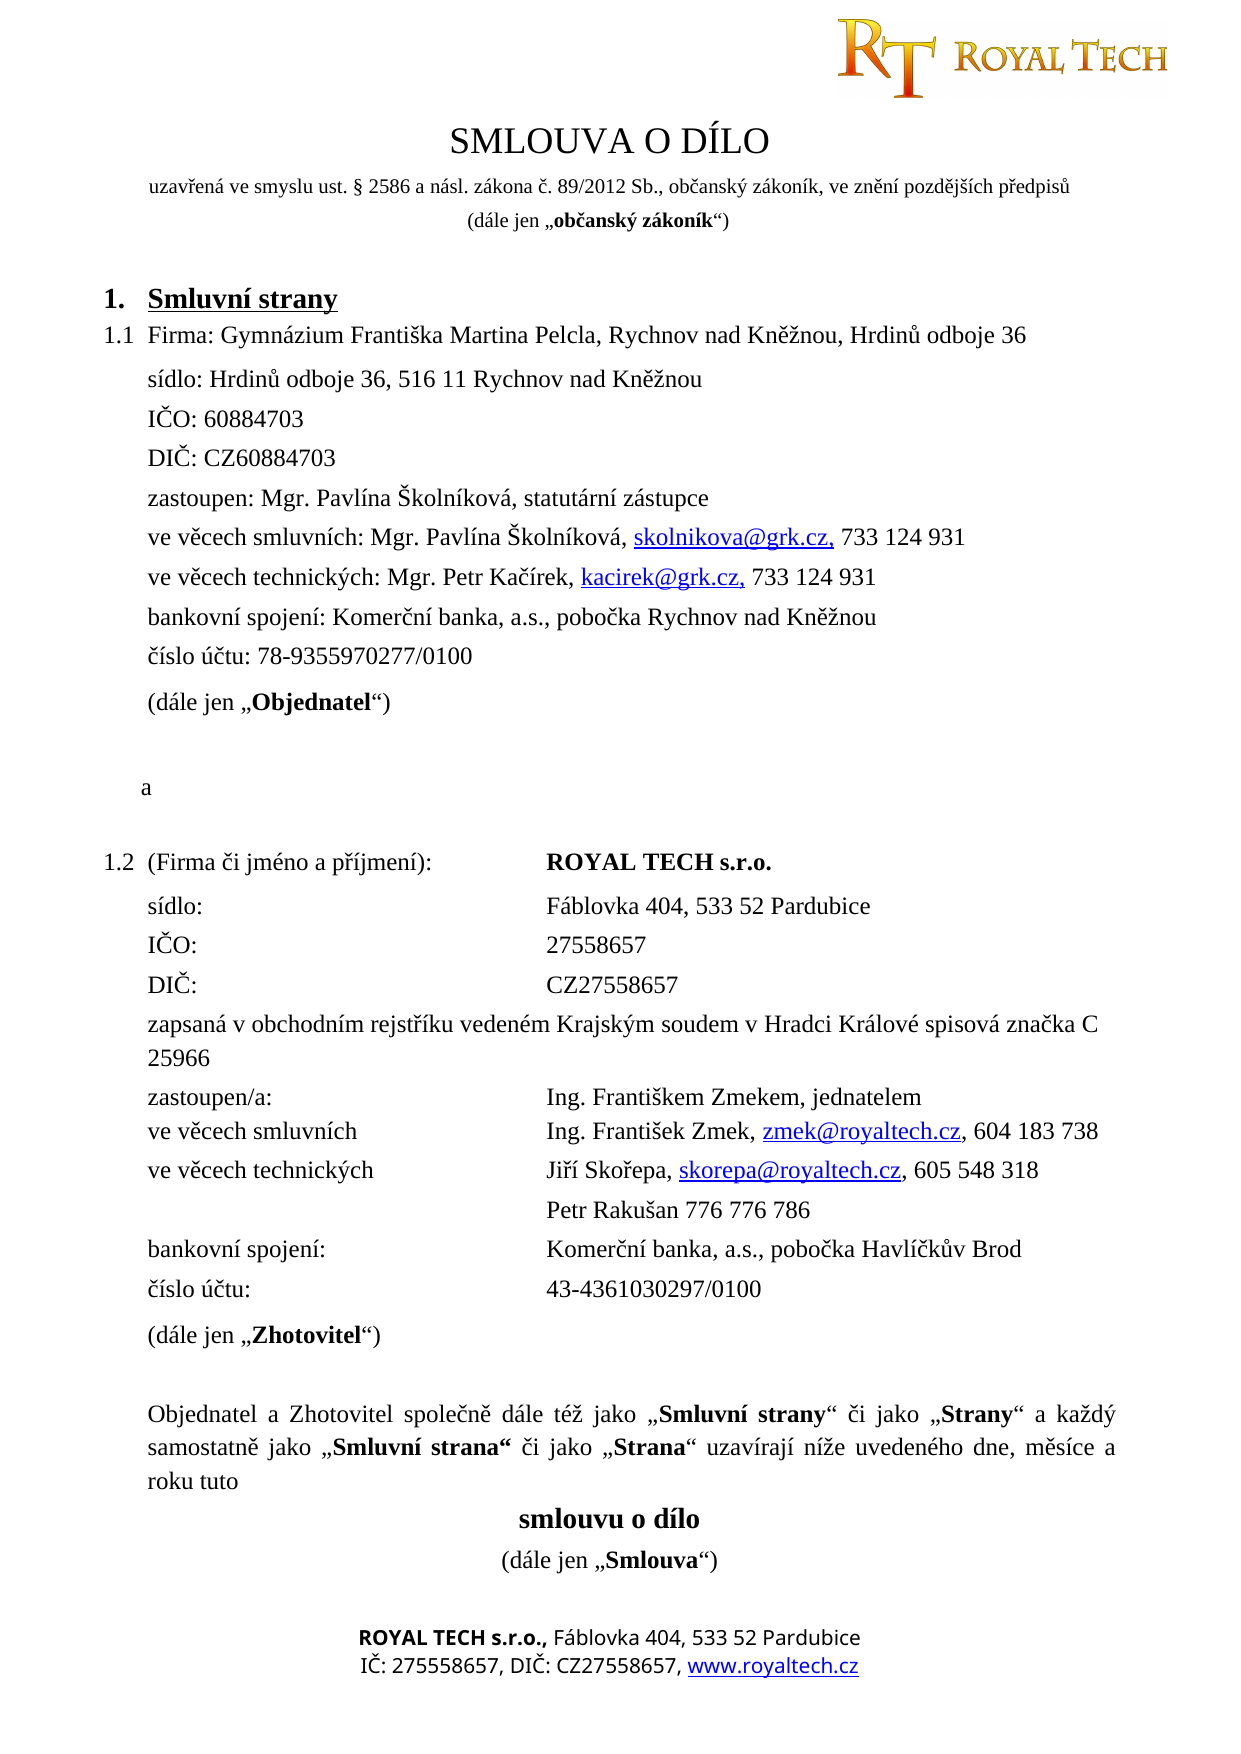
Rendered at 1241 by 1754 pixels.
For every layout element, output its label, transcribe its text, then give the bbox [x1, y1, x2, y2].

text IČO: 60884703 [147, 399, 1116, 432]
text DIČ: CZ60884703 [147, 439, 1116, 472]
text a [103, 768, 1116, 801]
text (dále jen „občanský zákoník“) [103, 208, 1116, 232]
text číslo účtu: 78-9355970277/0100 [147, 637, 1116, 670]
text ve věcech technických: Mgr. Petr Kačírek, kacirek@grk.cz, 733 124 931 [147, 557, 1116, 591]
text ve věcech smluvních: Mgr. Pavlína Školníková, skolnikova@grk.cz, 733 124 931 [147, 518, 1116, 551]
text sídlo: Fáblovka 404, 533 52 Pardubice [141, 886, 1116, 919]
text ve věcech technických Jiří Skořepa, skorepa@royaltech.cz, 605 548 318 [147, 1151, 1116, 1184]
text uzavřená ve smyslu ust. § 2586 a násl. zákona č. 89/2012 Sb., občanský zákoník, ve znění pozdějších předpisů [103, 174, 1116, 198]
text bankovní spojení: Komerční banka, a.s., pobočka Havlíčkův Brod [147, 1230, 1116, 1263]
picture [838, 19, 1168, 98]
text číslo účtu: 43-4361030297/0100 [147, 1269, 1116, 1303]
text sídlo: Hrdinů odboje 36, 516 11 Rychnov nad Kněžnou [141, 359, 1116, 393]
text zastoupen: Mgr. Pavlína Školníková, statutární zástupce [147, 478, 1116, 512]
text (dále jen „Objednatel“) [147, 682, 1116, 716]
list Smluvní strany [103, 282, 1116, 315]
text (dále jen „Zhotovitel“) [147, 1315, 1116, 1349]
list Firma: Gymnázium Františka Martina Pelcla, Rychnov nad Kněžnou, Hrdinů odboje 36 [103, 320, 1116, 349]
text zastoupen/a: Ing. Františkem Zmekem, jednatelem ve věcech smluvních Ing. František Zmek, zmek@royaltech.cz, 604 183 738 [147, 1078, 1116, 1144]
text DIČ: CZ27558657 [147, 965, 1116, 999]
text IČO: 27558657 [147, 926, 1116, 959]
text smlouvu o dílo [103, 1501, 1116, 1534]
text zapsaná v obchodním rejstříku vedeném Krajským soudem v Hradci Králové spisová značka C 25966 [147, 1005, 1116, 1072]
text bankovní spojení: Komerční banka, a.s., pobočka Rychnov nad Kněžnou [147, 597, 1116, 630]
list (Firma či jméno a příjmení): ROYAL TECH s.r.o. [103, 847, 1116, 876]
text SMLOUVA O DÍLO [103, 119, 1116, 162]
text Petr Rakušan 776 776 786 [147, 1190, 1116, 1224]
text (dále jen „Smlouva“) [103, 1541, 1116, 1574]
text Objednatel a Zhotovitel společně dále též jako „Smluvní strany“ či jako „Strany“ a každý samostatně jako „Smluvní strana“ či jako „Strana“ uzavírají níže uvedeného dne, měsíce a roku tuto [147, 1394, 1116, 1494]
